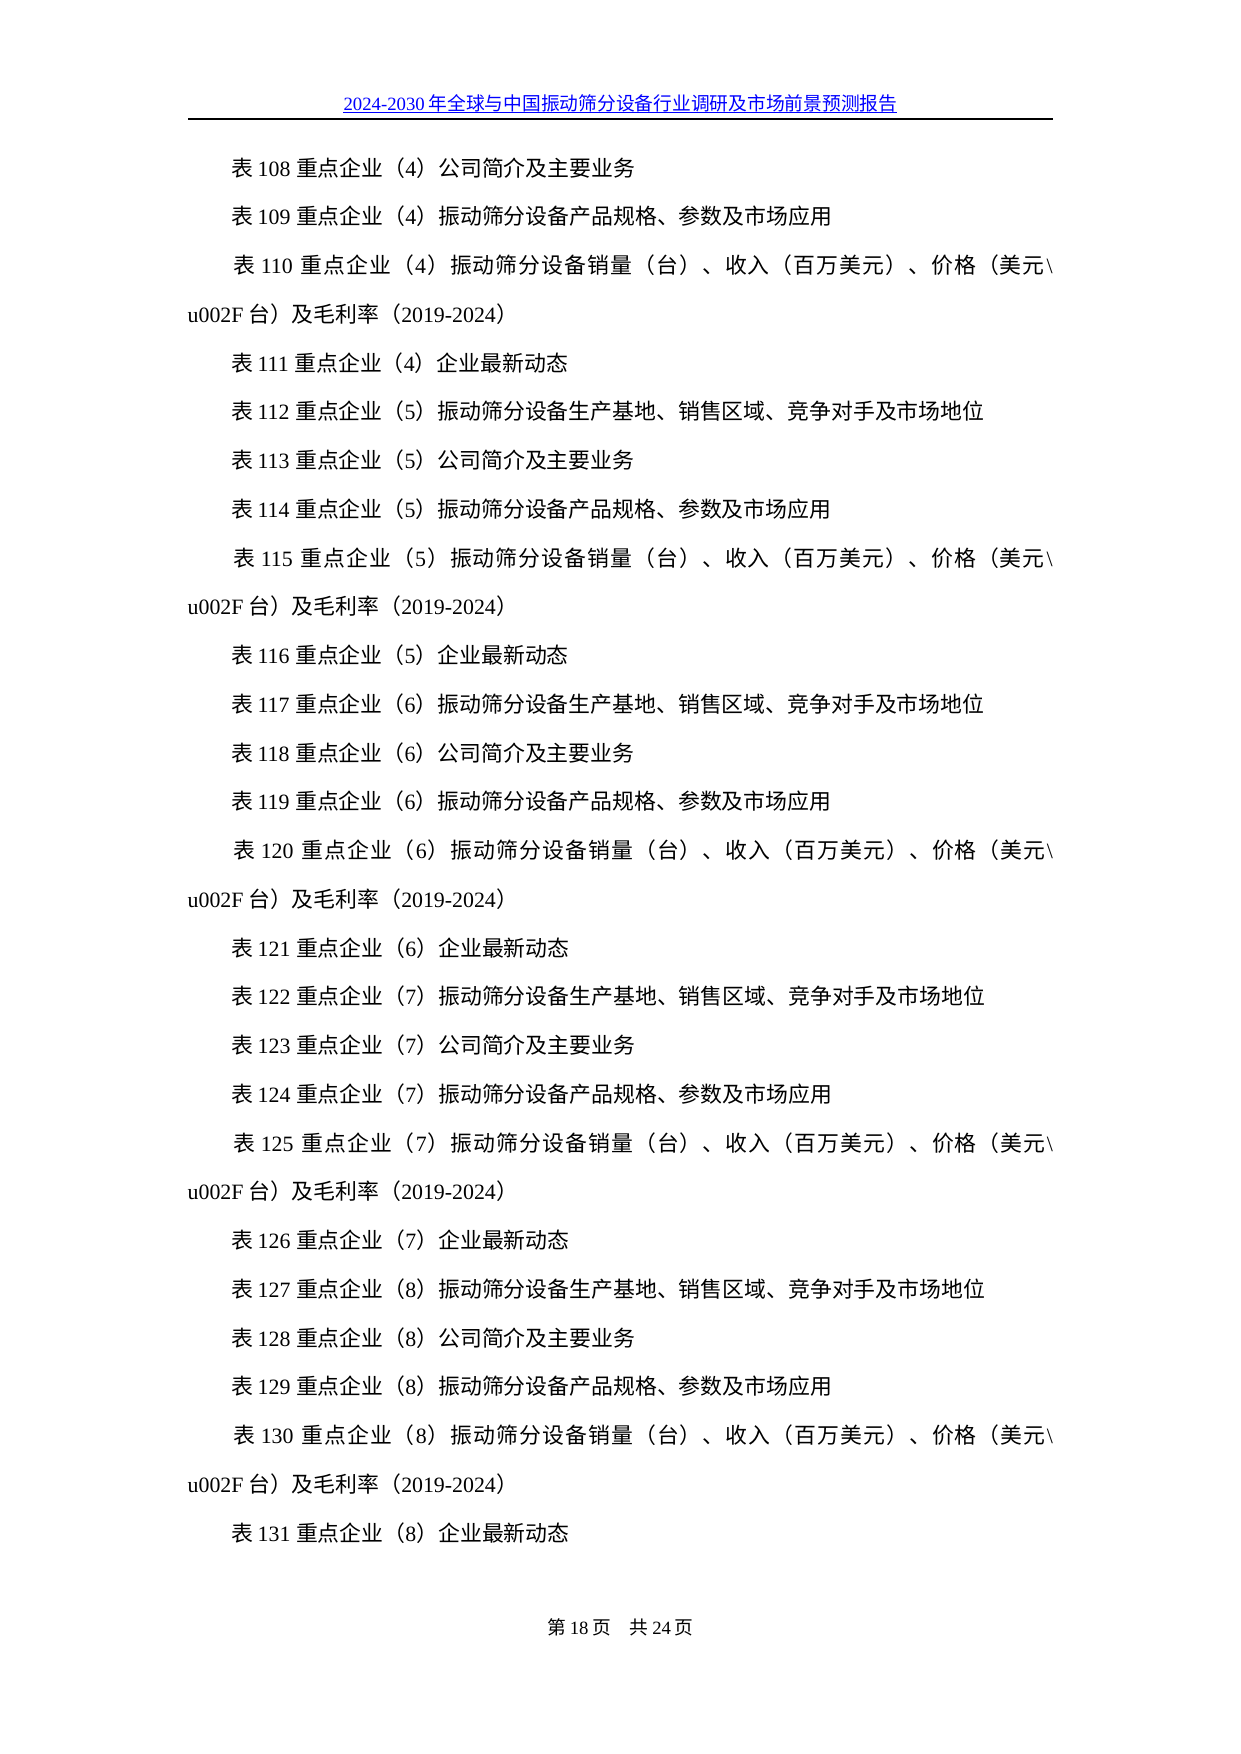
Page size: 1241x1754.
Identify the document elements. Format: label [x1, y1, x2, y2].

text [187, 150, 1053, 1548]
